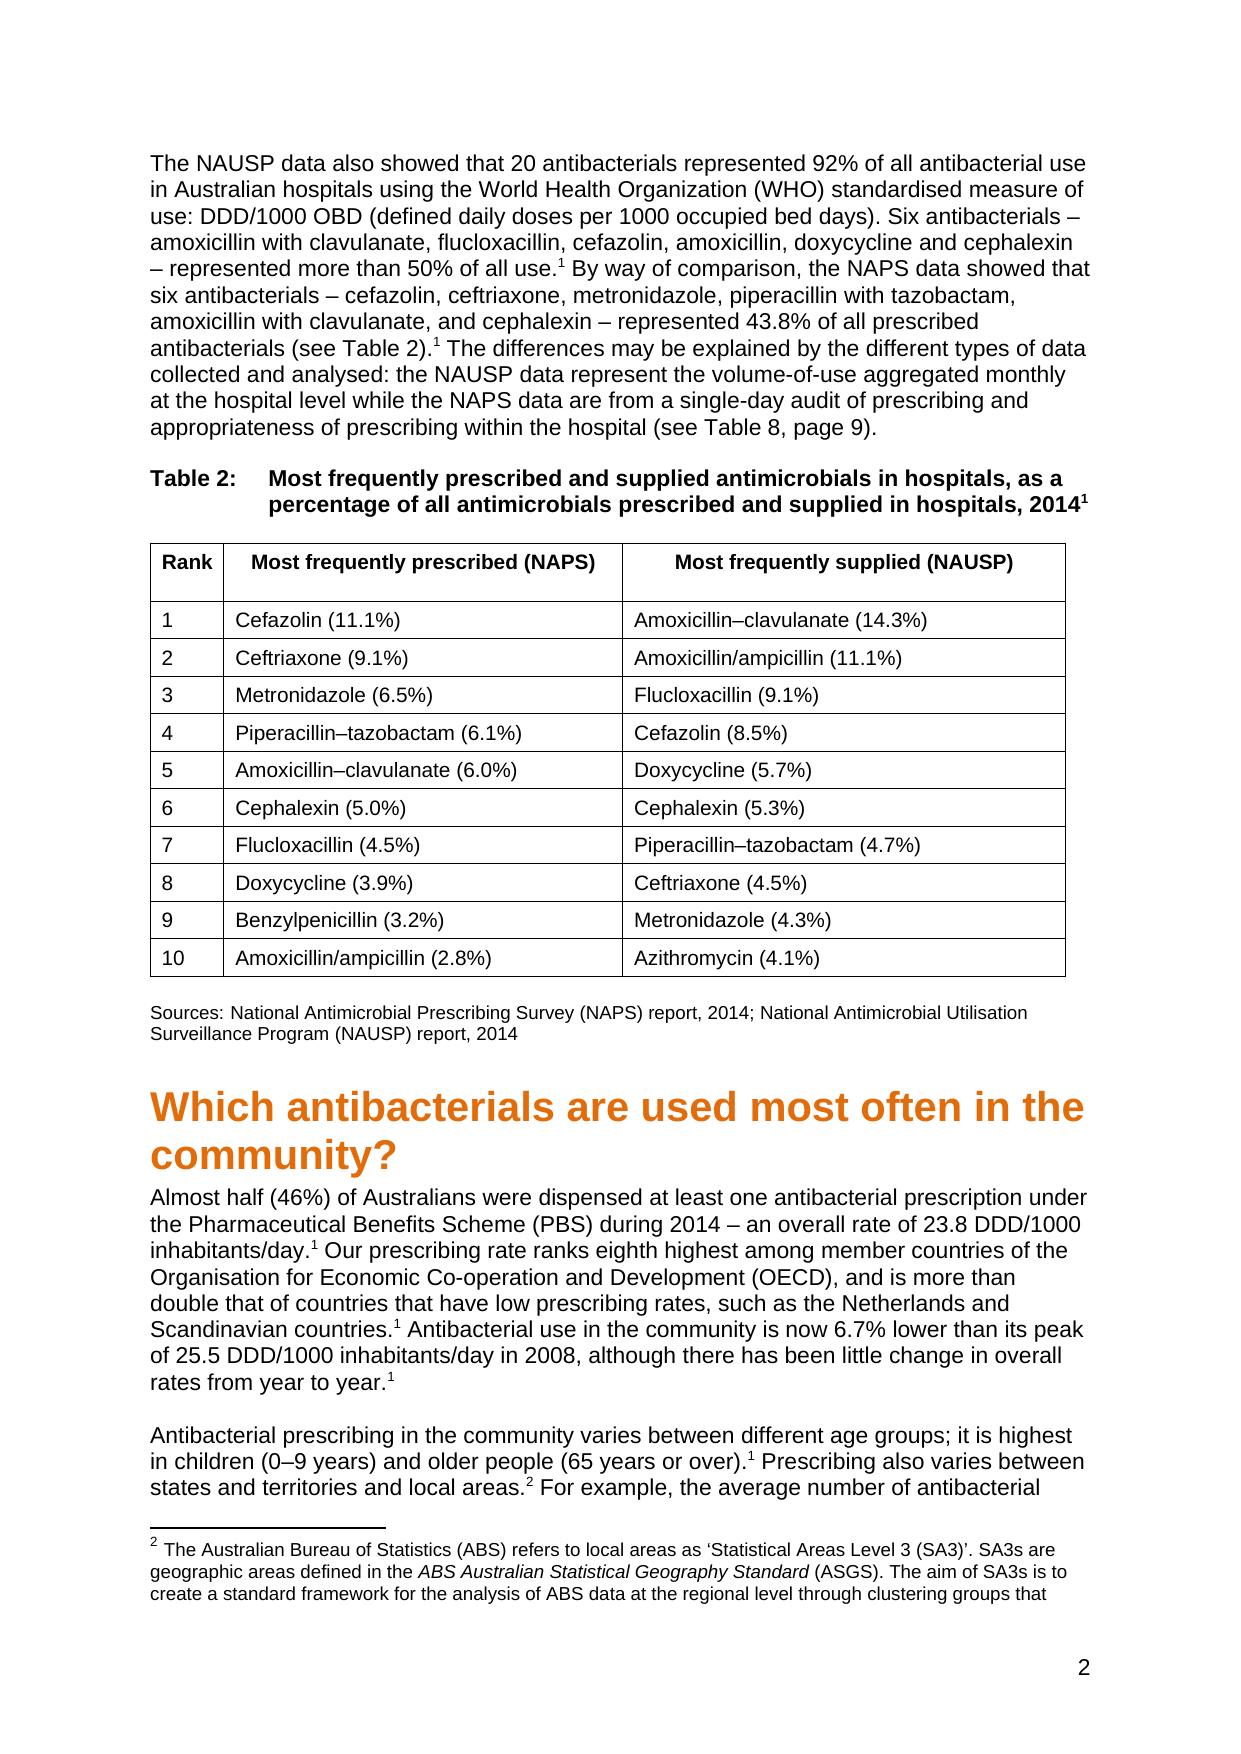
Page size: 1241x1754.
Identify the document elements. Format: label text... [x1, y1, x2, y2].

table_cell 7 [151, 827, 223, 863]
table_cell Piperacillin–tazobactam (6.1%) [224, 714, 622, 751]
table_header Most frequently prescribed (NAPS) [224, 544, 622, 601]
table_cell Amoxicillin–clavulanate (14.3%) [623, 602, 1065, 638]
table_cell Ceftriaxone (4.5%) [623, 864, 1065, 901]
table_cell Cefazolin (8.5%) [623, 714, 1065, 751]
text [150, 1422, 1090, 1501]
table_cell Piperacillin–tazobactam (4.7%) [623, 827, 1065, 863]
table_cell 1 [151, 602, 223, 638]
table_header Most frequently supplied (NAUSP) [623, 544, 1065, 601]
table_cell 8 [151, 864, 223, 901]
table_header Rank [151, 544, 223, 601]
table_cell 10 [151, 939, 223, 976]
table_cell 9 [151, 902, 223, 938]
text Sources: National Antimicrobial Prescribing Survey (NAPS) report, 2014; National Antimicrobial Utilisation Surveillance Program (NAUSP) report, 2014 [150, 1002, 1090, 1045]
table_cell Cephalexin (5.0%) [224, 789, 622, 826]
table_cell Metronidazole (6.5%) [224, 677, 622, 713]
subtitle Which antibacterials are used most often in the community? [150, 1082, 1090, 1178]
table_cell 5 [151, 752, 223, 788]
table_cell Flucloxacillin (4.5%) [224, 827, 622, 863]
table_cell Doxycycline (3.9%) [224, 864, 622, 901]
table_cell Benzylpenicillin (3.2%) [224, 902, 622, 938]
table_cell Ceftriaxone (9.1%) [224, 639, 622, 676]
table_cell Metronidazole (4.3%) [623, 902, 1065, 938]
table_cell Cefazolin (11.1%) [224, 602, 622, 638]
table_cell Amoxicillin–clavulanate (6.0%) [224, 752, 622, 788]
table_cell Amoxicillin/ampicillin (2.8%) [224, 939, 622, 976]
table_cell Doxycycline (5.7%) [623, 752, 1065, 788]
table_cell 4 [151, 714, 223, 751]
table_cell 6 [151, 789, 223, 826]
text The NAUSP data also showed that 20 antibacterials represented 92% of all antibacterial use in Australian hospitals using the World Health Organization (WHO) standardised measure of use: DDD/1000 OBD (defined daily doses per 1000 occupied bed days). Six antibacterials – amoxicillin with clavulanate, flucloxacillin, cefazolin, amoxicillin, doxycycline and cephalexin – represented more than 50% of all use.1 By way of comparison, the NAPS data showed that six antibacterials – cefazolin, ceftriaxone, metronidazole, piperacillin with tazobactam, amoxicillin with clavulanate, and cephalexin – represented 43.8% of all prescribed antibacterials (see Table 2).1 The differences may be explained by the different types of data collected and analysed: the NAUSP data represent the volume-of-use aggregated monthly at the hospital level while the NAPS data are from a single-day audit of prescribing and appropriateness of prescribing within the hospital (see Table 8, page 9). [150, 150, 1090, 440]
table_cell 3 [151, 677, 223, 713]
text Table 2: Most frequently prescribed and supplied antimicrobials in hospitals, as a percentage of all antimicrobials prescribed and supplied in hospitals, 20141 [150, 465, 1090, 518]
table_cell Azithromycin (4.1%) [623, 939, 1065, 976]
text Almost half (46%) of Australians were dispensed at least one antibacterial prescription under the Pharmaceutical Benefits Scheme (PBS) during 2014 – an overall rate of 23.8 DDD/1000 inhabitants/day.1 Our prescribing rate ranks eighth highest among member countries of the Organisation for Economic Co-operation and Development (OECD), and is more than double that of countries that have low prescribing rates, such as the Netherlands and Scandinavian countries.1 Antibacterial use in the community is now 6.7% lower than its peak of 25.5 DDD/1000 inhabitants/day in 2008, although there has been little change in overall rates from year to year.1 [150, 1184, 1090, 1395]
table_cell Cephalexin (5.3%) [623, 789, 1065, 826]
table_cell Amoxicillin/ampicillin (11.1%) [623, 639, 1065, 676]
table_cell 2 [151, 639, 223, 676]
table_cell Flucloxacillin (9.1%) [623, 677, 1065, 713]
